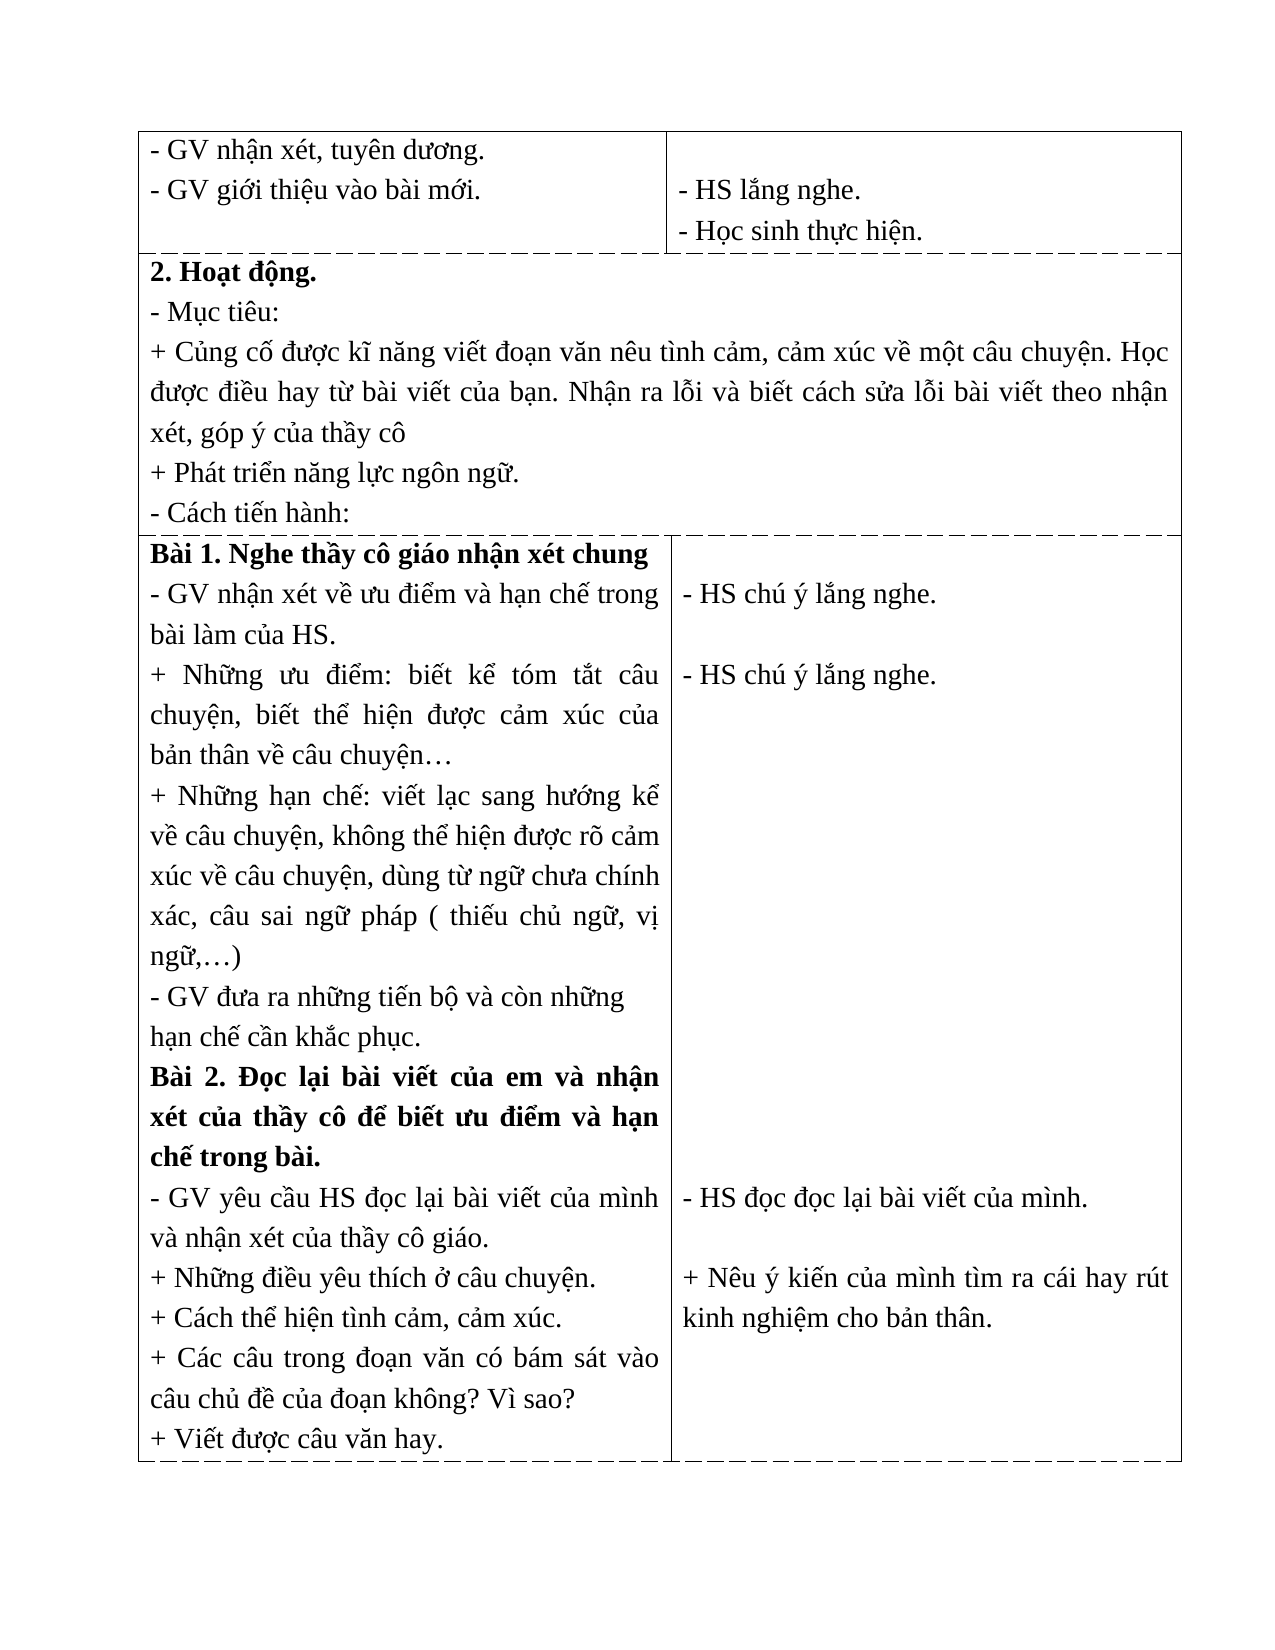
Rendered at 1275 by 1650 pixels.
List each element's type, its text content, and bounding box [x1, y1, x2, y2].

table_cell 2. Hoạt động. - Mục tiêu: + Củng cố được kĩ năng viết đoạn văn nêu tình cảm, cảm xúc về một câu chuyện. Học được điều hay từ bài viết của bạn. Nhận ra lỗi và biết cách sửa lỗi bài viết theo nhận xét, góp ý của thầy cô + Phát triển năng lực ngôn ngữ. - Cách tiến hành: [139, 253, 1181, 535]
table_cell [139, 132, 666, 253]
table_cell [139, 535, 671, 1461]
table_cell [667, 132, 1181, 253]
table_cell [672, 535, 1181, 1461]
